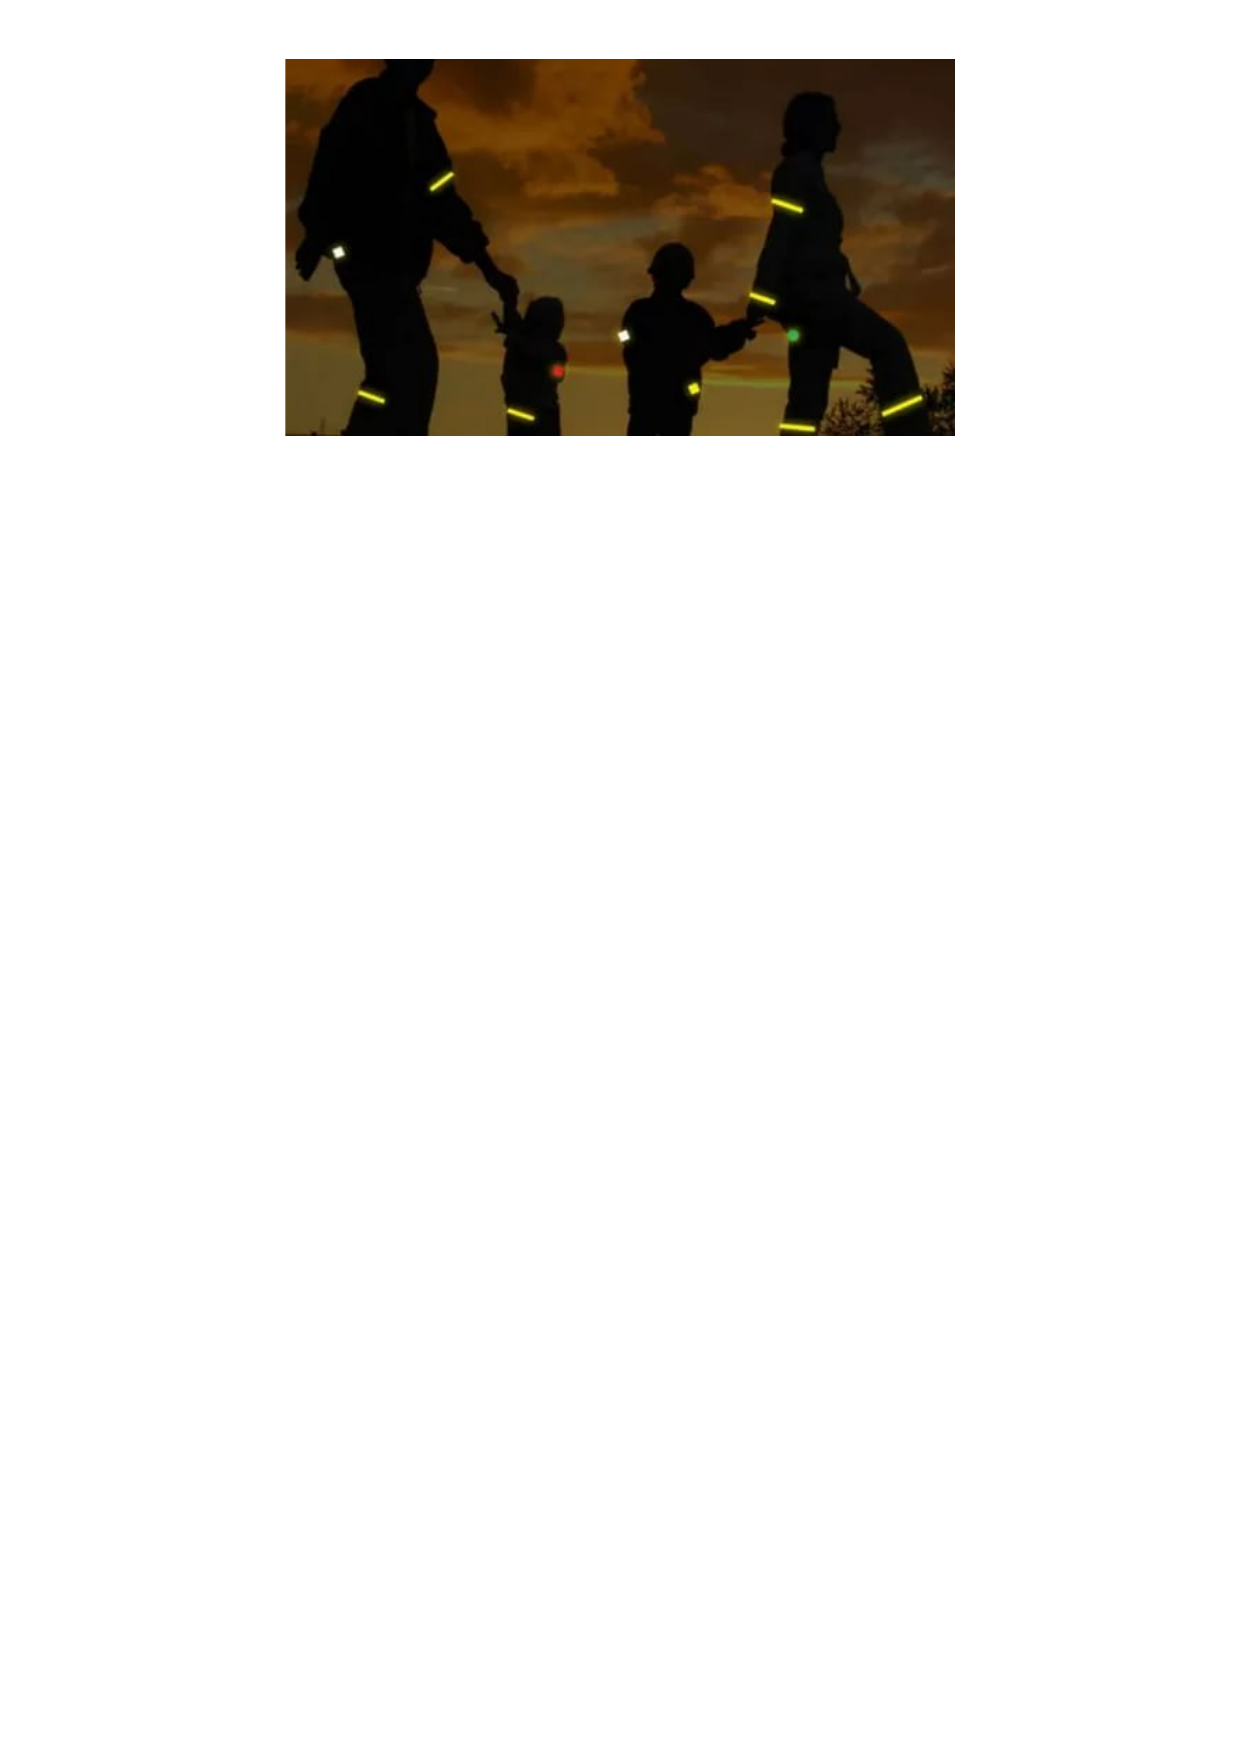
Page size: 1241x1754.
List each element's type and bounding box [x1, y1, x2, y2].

picture [285, 59, 955, 436]
